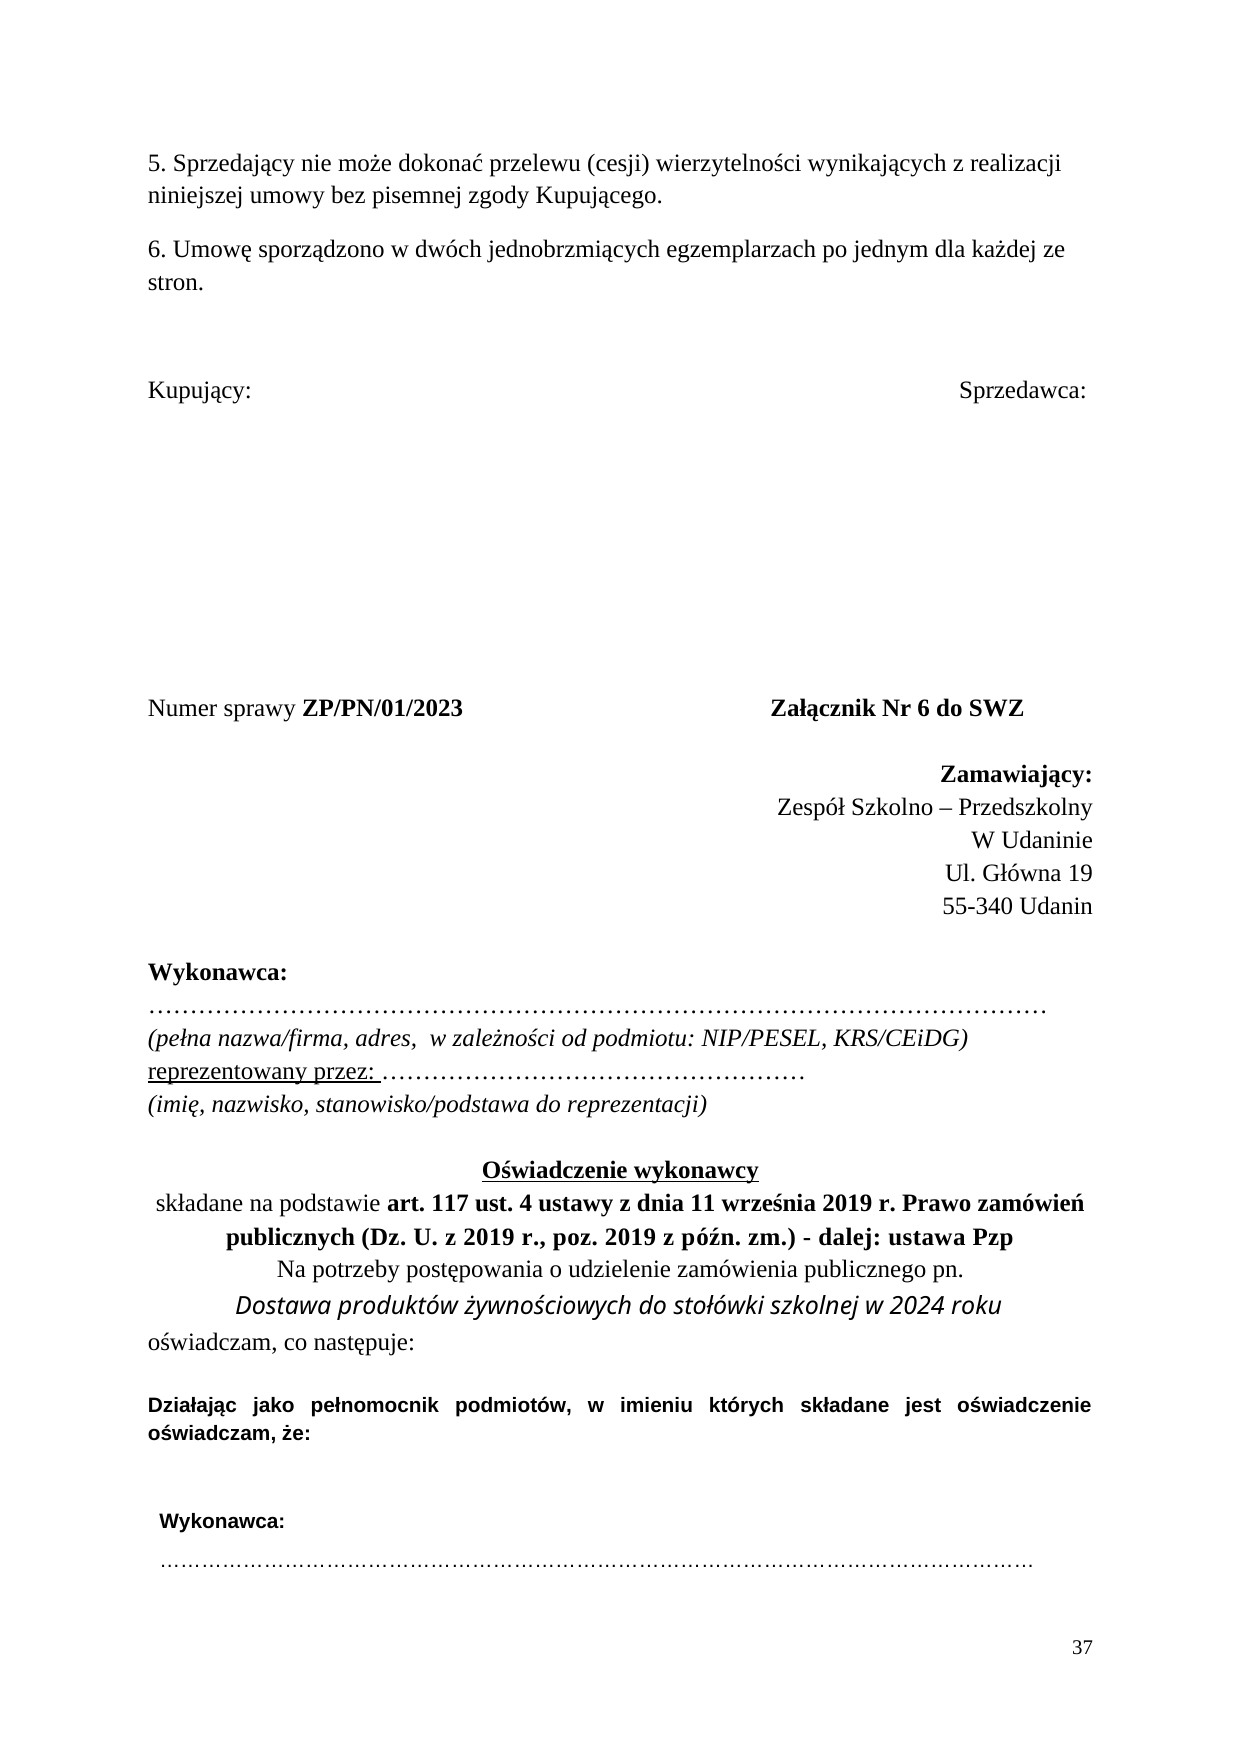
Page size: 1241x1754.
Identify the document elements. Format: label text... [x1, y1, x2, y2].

text Zespół Szkolno – Przedszkolny [148, 792, 1093, 821]
text Na potrzeby postępowania o udzielenie zamówienia publicznego pn. [148, 1254, 1093, 1283]
text Numer sprawy ZP/PN/01/2023 Załącznik Nr 6 do SWZ [148, 693, 1093, 722]
text 5. Sprzedający nie może dokonać przelewu (cesji) wierzytelności wynikających z realizacji niniejszej umowy bez pisemnej zgody Kupującego. [148, 148, 1093, 209]
text W Udaninie [148, 825, 1093, 854]
text Kupujący: Sprzedawca: [148, 375, 1093, 404]
text Zamawiający: [738, 759, 1093, 788]
text składane na podstawie art. 117 ust. 4 ustawy z dnia 11 września 2019 r. Prawo zamówień publicznych (Dz. U. z 2019 r., poz. 2019 z późn. zm.) - dalej: ustawa Pzp [148, 1188, 1093, 1250]
text Oświadczenie wykonawcy [148, 1156, 1093, 1184]
table_cell ……………………………………………………………………………………………………………… [153, 1542, 1122, 1577]
text 6. Umowę sporządzono w dwóch jednobrzmiących egzemplarzach po jednym dla każdej ze stron. [148, 234, 1093, 296]
text reprezentowany przez: …………………………………………… [148, 1056, 1093, 1085]
text oświadczam, co następuje: [148, 1327, 1093, 1356]
text Ul. Główna 19 [148, 858, 1093, 887]
text (pełna nazwa/firma, adres, w zależności od podmiotu: NIP/PESEL, KRS/CEiDG) [148, 1023, 1081, 1052]
text Działając jako pełnomocnik podmiotów, w imieniu których składane jest oświadczenie oświadczam, że: [148, 1393, 1093, 1444]
text ……………………………………………………………………………………………… [148, 990, 1081, 1019]
text 55-340 Udanin [148, 891, 1093, 920]
table_header Wykonawca: [153, 1503, 1122, 1542]
text (imię, nazwisko, stanowisko/podstawa do reprezentacji) [148, 1089, 1096, 1118]
text Wykonawca: [148, 957, 1093, 986]
text Dostawa produktów żywnościowych do stołówki szkolnej w 2024 roku [148, 1288, 1093, 1322]
